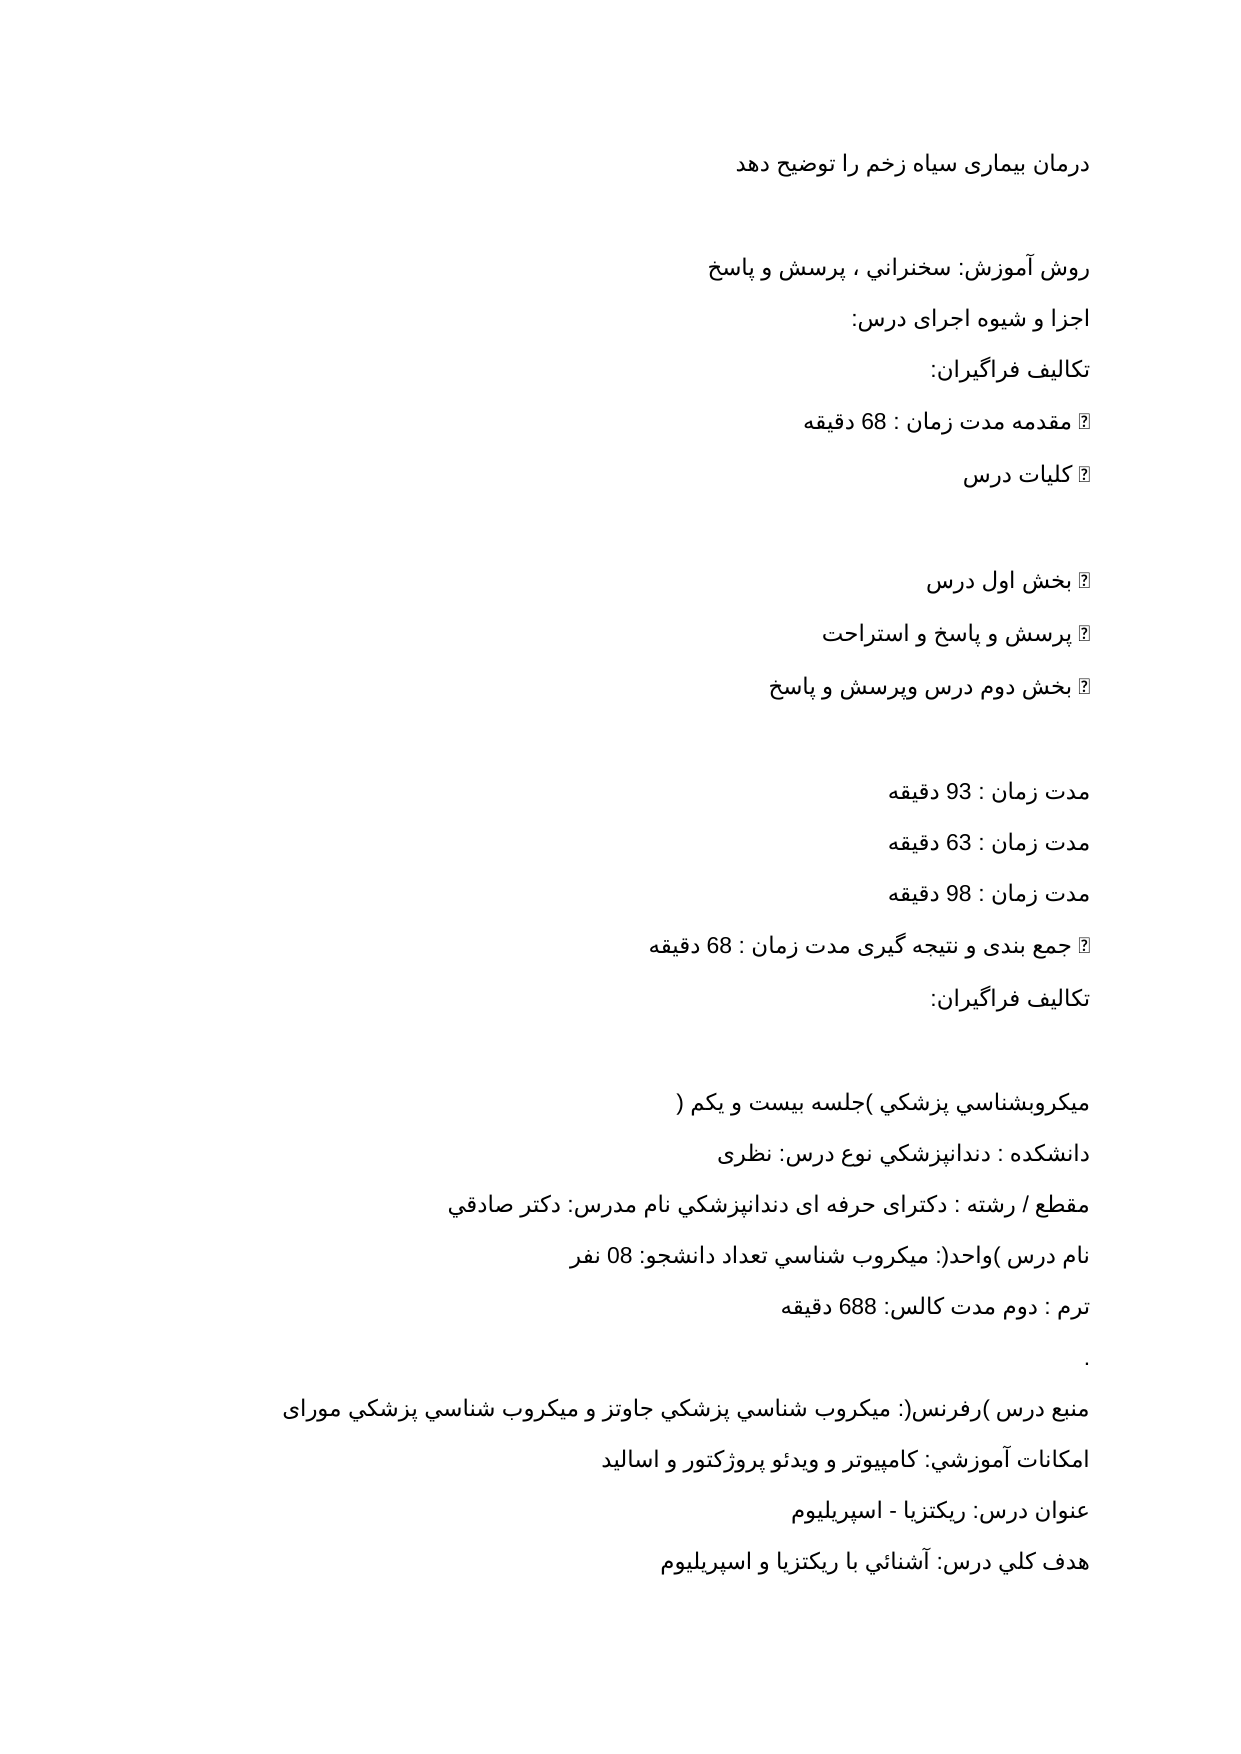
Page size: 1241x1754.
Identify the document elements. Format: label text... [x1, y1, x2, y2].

text منبع درس )رفرنس(: ميکروب شناسي پزشکي جاوتز و ميکروب شناسي پزشکي مورای [150, 1395, 1090, 1421]
text تکاليف فراگيران: [150, 356, 1090, 382]
text  بخش اول درس [150, 566, 1090, 594]
text نام درس )واحد(: ميکروب شناسي تعداد دانشجو: 08 نفر [150, 1242, 1090, 1268]
text ميكروبشناسي پزشكي )جلسه بيست و يکم ( [150, 1088, 1090, 1115]
text  کليات درس [150, 460, 1090, 488]
text مقطع / رشته : دکترای حرفه ای دندانپزشکي نام مدرس: دکتر صادقي [150, 1191, 1090, 1217]
text ترم : دوم مدت کالس: 688 دقيقه [150, 1293, 1090, 1319]
text  جمع بندی و نتيجه گيری مدت زمان : 68 دقيقه [150, 931, 1090, 959]
text درمان بيماری سياه زخم را توضيح دهد [150, 150, 1090, 176]
text اجزا و شيوه اجرای درس: [150, 305, 1090, 331]
text مدت زمان : 93 دقيقه [150, 778, 1090, 805]
text هدف کلي درس: آشنائي با ريکتزيا و اسپريليوم [150, 1548, 1090, 1574]
text  پرسش و پاسخ و استراحت [150, 619, 1090, 647]
text  مقدمه مدت زمان : 68 دقيقه [150, 407, 1090, 435]
text مدت زمان : 63 دقيقه [150, 829, 1090, 856]
text روش آموزش: سخنراني ، پرسش و پاسخ [150, 254, 1090, 280]
text مدت زمان : 98 دقيقه [150, 880, 1090, 907]
text  بخش دوم درس وپرسش و پاسخ [150, 672, 1090, 700]
text دانشکده : دندانپزشکي نوع درس: نظری [150, 1139, 1090, 1166]
text امکانات آموزشي: كامپيوتر و ويدئو پروژكتور و اساليد [150, 1446, 1090, 1472]
text . [150, 1344, 1090, 1370]
text تکاليف فراگيران: [150, 984, 1090, 1011]
text عنوان درس: ريکتزيا - اسپريليوم [150, 1497, 1090, 1523]
